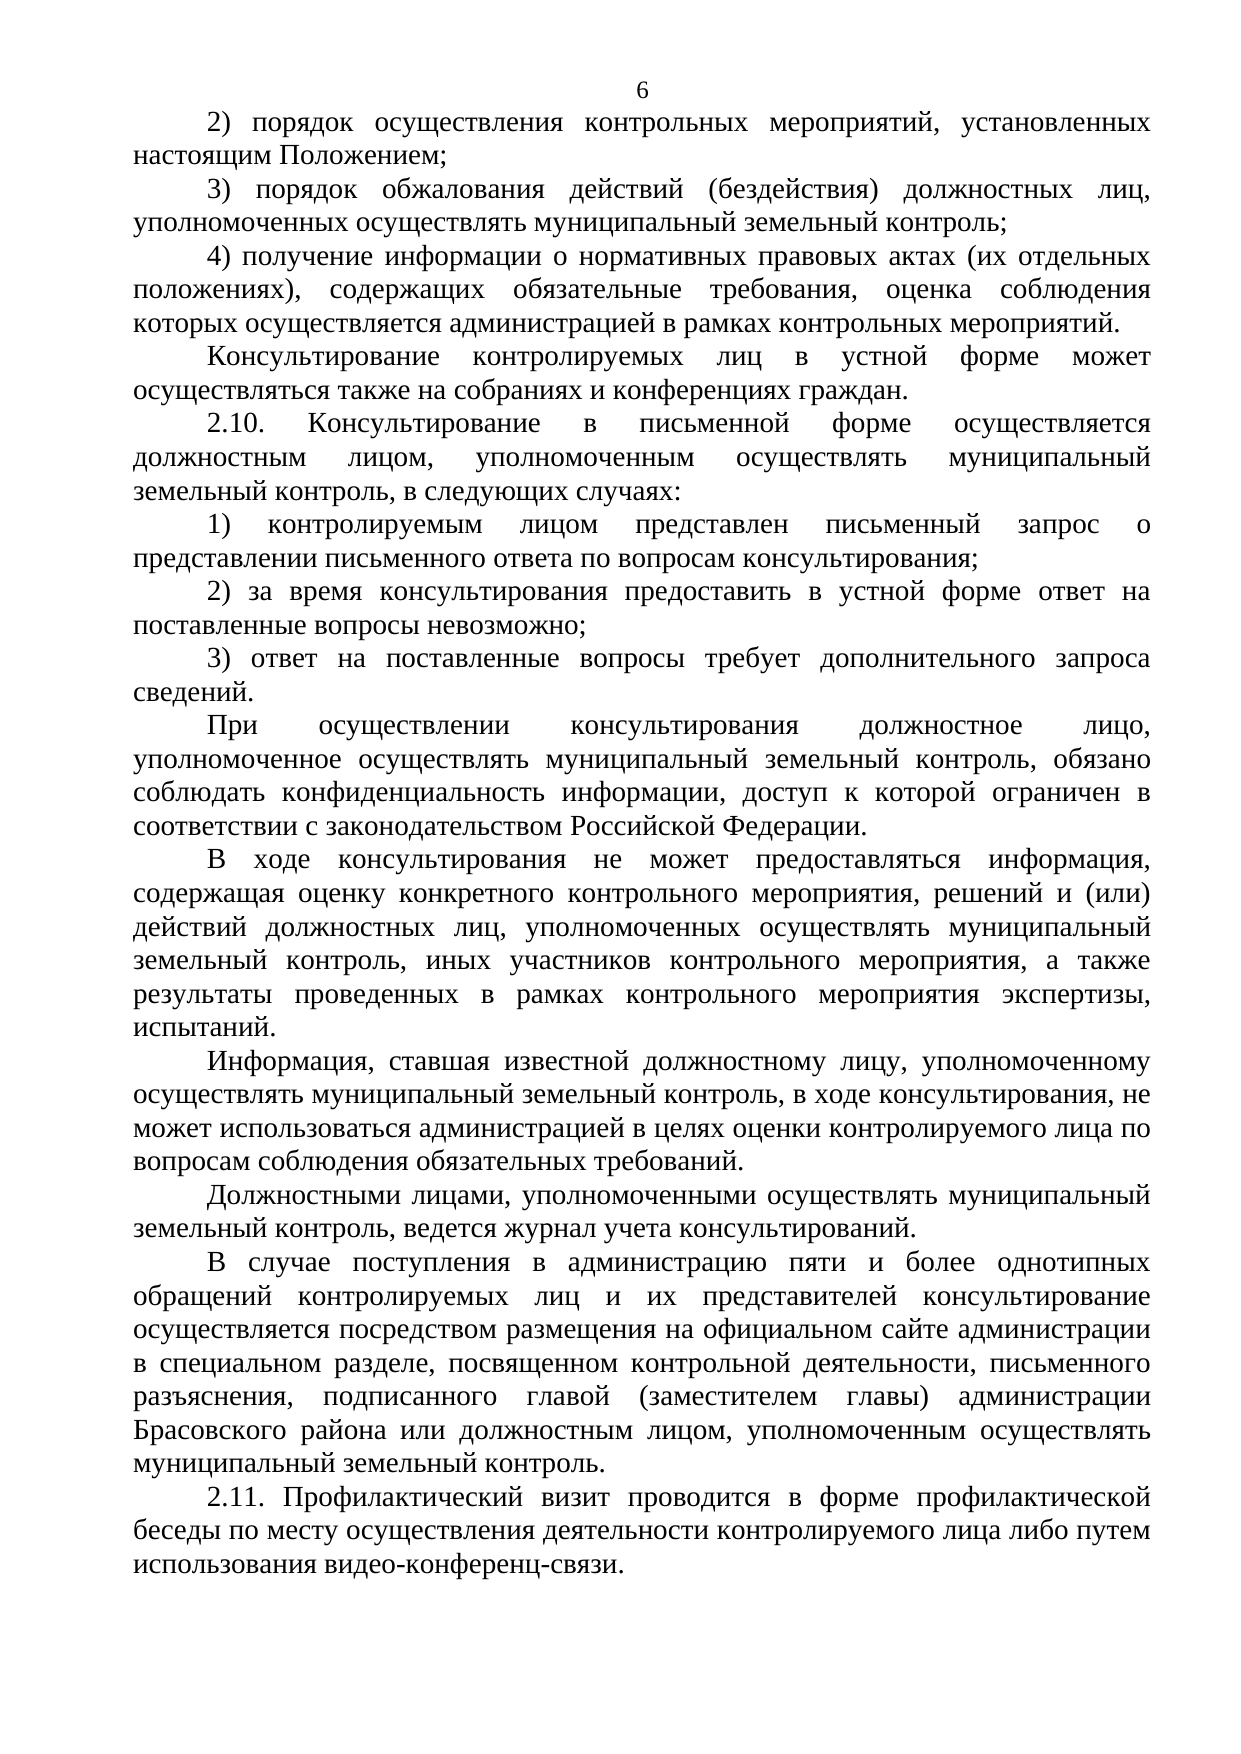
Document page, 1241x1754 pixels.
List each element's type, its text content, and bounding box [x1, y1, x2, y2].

text 3) порядок обжалования действий (бездействия) должностных лиц, уполномоченных осуществлять муниципальный земельный контроль; [133, 171, 1152, 238]
text 4) получение информации о нормативных правовых актах (их отдельных положениях), содержащих обязательные требования, оценка соблюдения которых осуществляется администрацией в рамках контрольных мероприятий. [133, 238, 1152, 338]
text При осуществлении консультирования должностное лицо, уполномоченное осуществлять муниципальный земельный контроль, обязано соблюдать конфиденциальность информации, доступ к которой ограничен в соответствии с законодательством Российской Федерации. [133, 707, 1152, 842]
text Консультирование контролируемых лиц в устной форме может осуществляться также на собраниях и конференциях граждан. [133, 338, 1152, 406]
text 2.11. Профилактический визит проводится в форме профилактической беседы по месту осуществления деятельности контролируемого лица либо путем использования видео-конференц-связи. [133, 1479, 1152, 1579]
text Информация, ставшая известной должностному лицу, уполномоченному осуществлять муниципальный земельный контроль, в ходе консультирования, не может использоваться администрацией в целях оценки контролируемого лица по вопросам соблюдения обязательных требований. [133, 1043, 1152, 1177]
text 3) ответ на поставленные вопросы требует дополнительного запроса сведений. [133, 640, 1152, 707]
text В ходе консультирования не может предоставляться информация, содержащая оценку конкретного контрольного мероприятия, решений и (или) действий должностных лиц, уполномоченных осуществлять муниципальный земельный контроль, иных участников контрольного мероприятия, а также результаты проведенных в рамках контрольного мероприятия экспертизы, испытаний. [133, 842, 1152, 1043]
text Должностными лицами, уполномоченными осуществлять муниципальный земельный контроль, ведется журнал учета консультирований. [133, 1177, 1152, 1244]
text 1) контролируемым лицом представлен письменный запрос о представлении письменного ответа по вопросам консультирования; [133, 506, 1152, 573]
text 2) за время консультирования предоставить в устной форме ответ на поставленные вопросы невозможно; [133, 573, 1152, 640]
text 2.10. Консультирование в письменной форме осуществляется должностным лицом, уполномоченным осуществлять муниципальный земельный контроль, в следующих случаях: [133, 406, 1152, 506]
text В случае поступления в администрацию пяти и более однотипных обращений контролируемых лиц и их представителей консультирование осуществляется посредством размещения на официальном сайте администрации в специальном разделе, посвященном контрольной деятельности, письменного разъяснения, подписанного главой (заместителем главы) администрации Брасовского района или должностным лицом, уполномоченным осуществлять муниципальный земельный контроль. [133, 1244, 1152, 1479]
text 2) порядок осуществления контрольных мероприятий, установленных настоящим Положением; [133, 104, 1152, 171]
